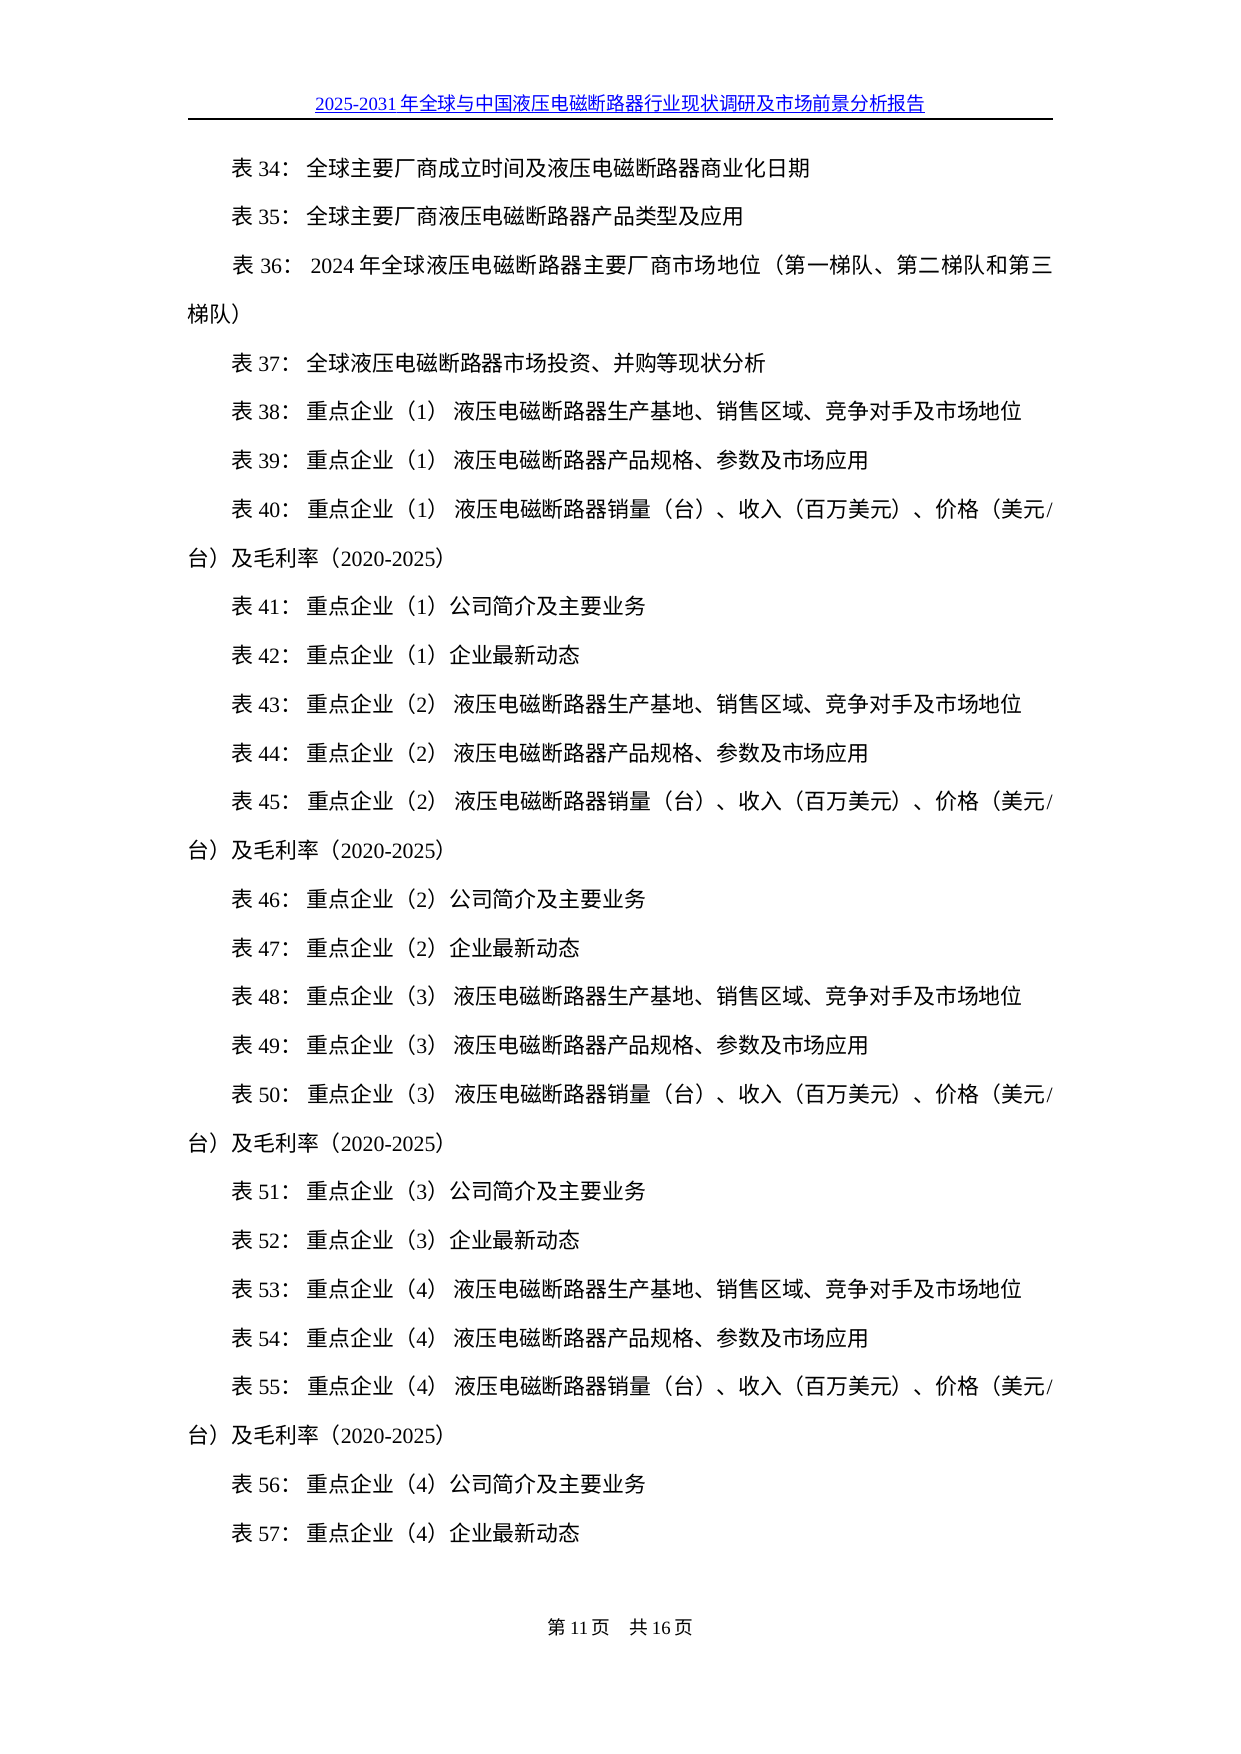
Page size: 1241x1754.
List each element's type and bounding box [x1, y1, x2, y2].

text [187, 150, 1053, 1548]
